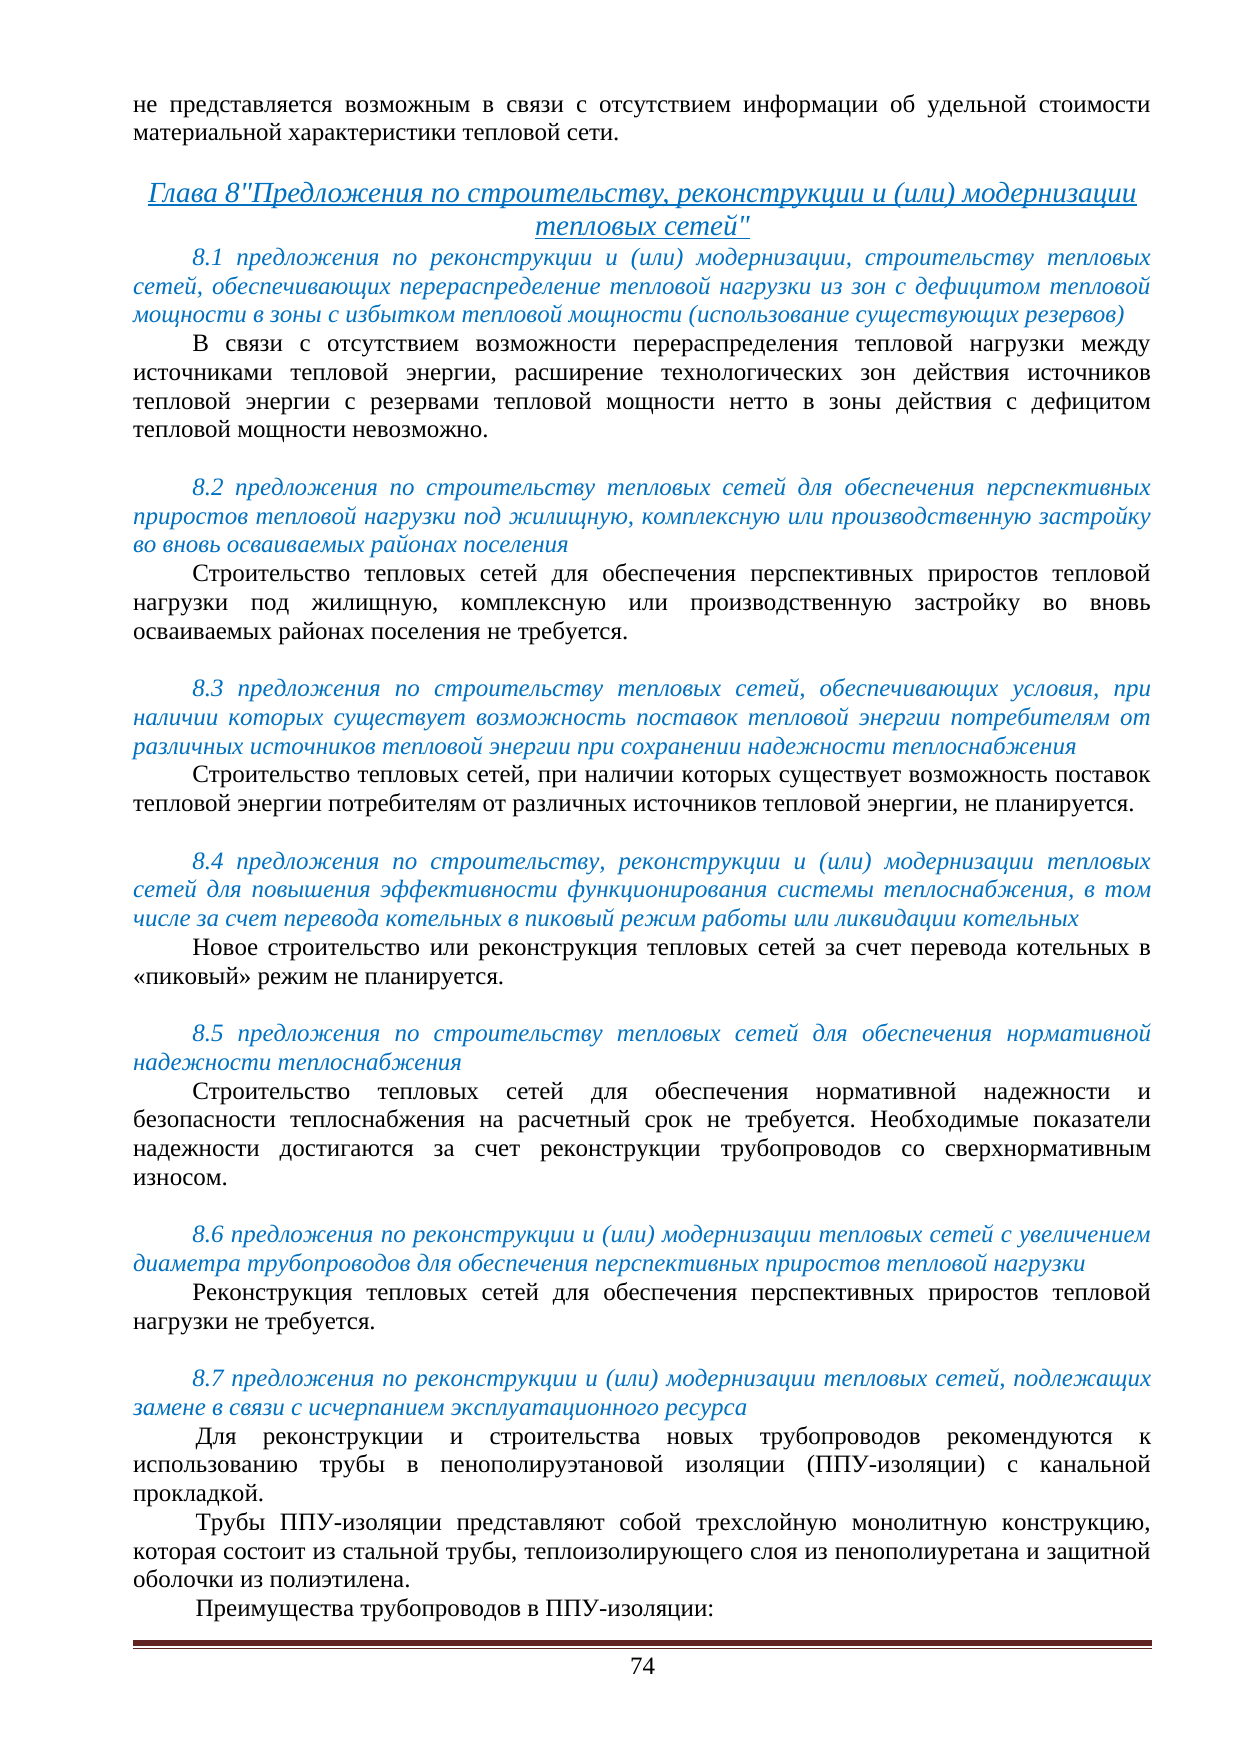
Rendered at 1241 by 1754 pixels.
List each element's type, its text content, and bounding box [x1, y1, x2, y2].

text Трубы ППУ-изоляции представляют собой трехслойную монолитную конструкцию, которая состоит из стальной трубы, теплоизолирующего слоя из пенополиуретана и защитной оболочки из полиэтилена. [133, 1507, 1152, 1593]
text Реконструкция тепловых сетей для обеспечения перспективных приростов тепловой нагрузки не требуется. [133, 1277, 1152, 1334]
text 8.5 предложения по строительству тепловых сетей для обеспечения нормативной надежности теплоснабжения [133, 1018, 1152, 1076]
text Для реконструкции и строительства новых трубопроводов рекомендуются к использованию трубы в пенополируэтановой изоляции (ППУ-изоляции) с канальной прокладкой. [133, 1421, 1152, 1507]
text Строительство тепловых сетей, при наличии которых существует возможность поставок тепловой энергии потребителям от различных источников тепловой энергии, не планируется. [133, 759, 1152, 817]
text Преимущества трубопроводов в ППУ-изоляции: [133, 1593, 1152, 1622]
text Глава 8"Предложения по строительству, реконструкции и (или) модернизации тепловых сетей" [133, 175, 1152, 242]
text 8.6 предложения по реконструкции и (или) модернизации тепловых сетей с увеличением диаметра трубопроводов для обеспечения перспективных приростов тепловой нагрузки [133, 1219, 1152, 1277]
text Новое строительство или реконструкция тепловых сетей за счет перевода котельных в «пиковый» режим не планируется. [133, 932, 1152, 989]
text Строительство тепловых сетей для обеспечения нормативной надежности и безопасности теплоснабжения на расчетный срок не требуется. Необходимые показатели надежности достигаются за счет реконструкции трубопроводов со сверхнормативным износом. [133, 1076, 1152, 1191]
text 8.2 предложения по строительству тепловых сетей для обеспечения перспективных приростов тепловой нагрузки под жилищную, комплексную или производственную застройку во вновь осваиваемых районах поселения [133, 472, 1152, 558]
text В связи с отсутствием возможности перераспределения тепловой нагрузки между источниками тепловой энергии, расширение технологических зон действия источников тепловой энергии с резервами тепловой мощности нетто в зоны действия с дефицитом тепловой мощности невозможно. [133, 328, 1152, 443]
text Строительство тепловых сетей для обеспечения перспективных приростов тепловой нагрузки под жилищную, комплексную или производственную застройку во вновь осваиваемых районах поселения не требуется. [133, 558, 1152, 644]
text 8.1 предложения по реконструкции и (или) модернизации, строительству тепловых сетей, обеспечивающих перераспределение тепловой нагрузки из зон с дефицитом тепловой мощности в зоны с избытком тепловой мощности (использование существующих резервов) [133, 242, 1152, 328]
text 8.3 предложения по строительству тепловых сетей, обеспечивающих условия, при наличии которых существует возможность поставок тепловой энергии потребителям от различных источников тепловой энергии при сохранении надежности теплоснабжения [133, 673, 1152, 759]
text 8.4 предложения по строительству, реконструкции и (или) модернизации тепловых сетей для повышения эффективности функционирования системы теплоснабжения, в том числе за счет перевода котельных в пиковый режим работы или ликвидации котельных [133, 846, 1152, 932]
text 8.7 предложения по реконструкции и (или) модернизации тепловых сетей, подлежащих замене в связи с исчерпанием эксплуатационного ресурса [133, 1363, 1152, 1421]
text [133, 89, 1152, 146]
